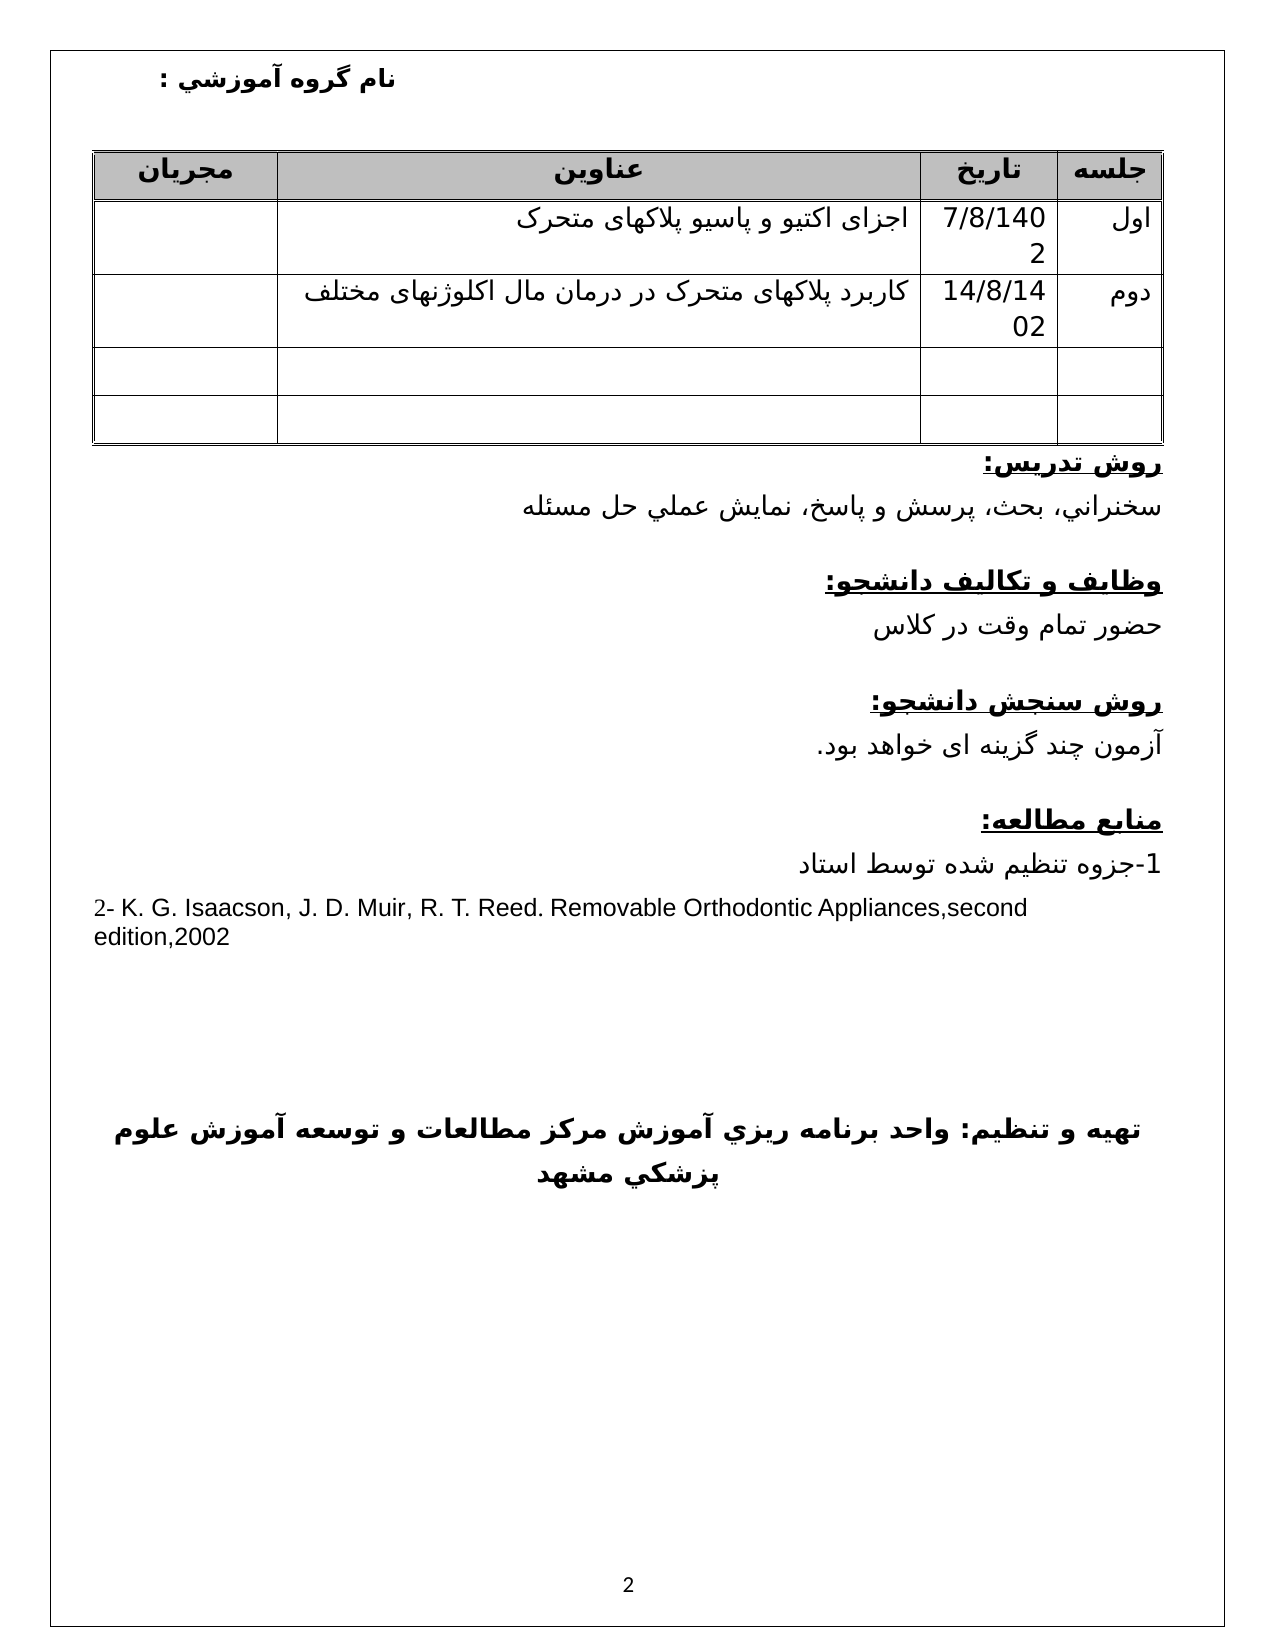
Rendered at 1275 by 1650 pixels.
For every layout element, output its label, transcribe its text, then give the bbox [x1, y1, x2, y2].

table_header تاريخ [921, 153, 1057, 199]
table_cell [95, 275, 277, 347]
table_header عناوين [278, 153, 920, 199]
table_cell [95, 348, 277, 395]
text 1-جزوه تنظیم شده توسط استاد [94, 848, 1162, 880]
text تهيه و تنظيم: واحد برنامه ريزي آموزش مرکز مطالعات و توسعه آموزش علوم پزشکي مشهد [94, 1114, 1162, 1189]
table_cell 14/8/1402 [921, 275, 1057, 347]
table_cell [921, 348, 1057, 395]
text روش سنجش دانشجو: [94, 685, 1162, 716]
table_cell [1058, 348, 1161, 395]
table_cell [95, 202, 277, 274]
text سخنراني، بحث، پرسش و پاسخ، نمايش عملي‌ حل مسئله [94, 490, 1162, 522]
table_cell کاربرد پلاکهای متحرک در درمان مال اکلوژنهای مختلف [278, 275, 920, 347]
table_header مجريان [94, 153, 277, 199]
text حضور تمام وقت در کلاس [94, 609, 1162, 641]
table_cell [278, 396, 920, 443]
table_cell دوم [1058, 275, 1161, 347]
table_cell [921, 396, 1057, 443]
table_cell 7/8/1402 [921, 202, 1057, 274]
table_cell [94, 396, 277, 443]
table_cell اول [1058, 202, 1161, 274]
table_cell [278, 348, 920, 395]
text منابع مطالعه: [94, 804, 1162, 836]
table_cell اجزای اکتیو و پاسیو پلاکهای متحرک [278, 202, 920, 274]
text آزمون چند گزینه ای خواهد بود. [94, 729, 1162, 761]
text وظايف و تکاليف دانشجو: [94, 565, 1162, 597]
subtitle 2- K. G. Isaacson, J. D. Muir, R. T. Reed. Removable Orthodontic Appliances,second edition,2002 [94, 893, 1162, 950]
text روش تدريس: [94, 446, 1162, 477]
table_cell [1058, 396, 1162, 443]
table_header جلسه [1058, 153, 1162, 199]
